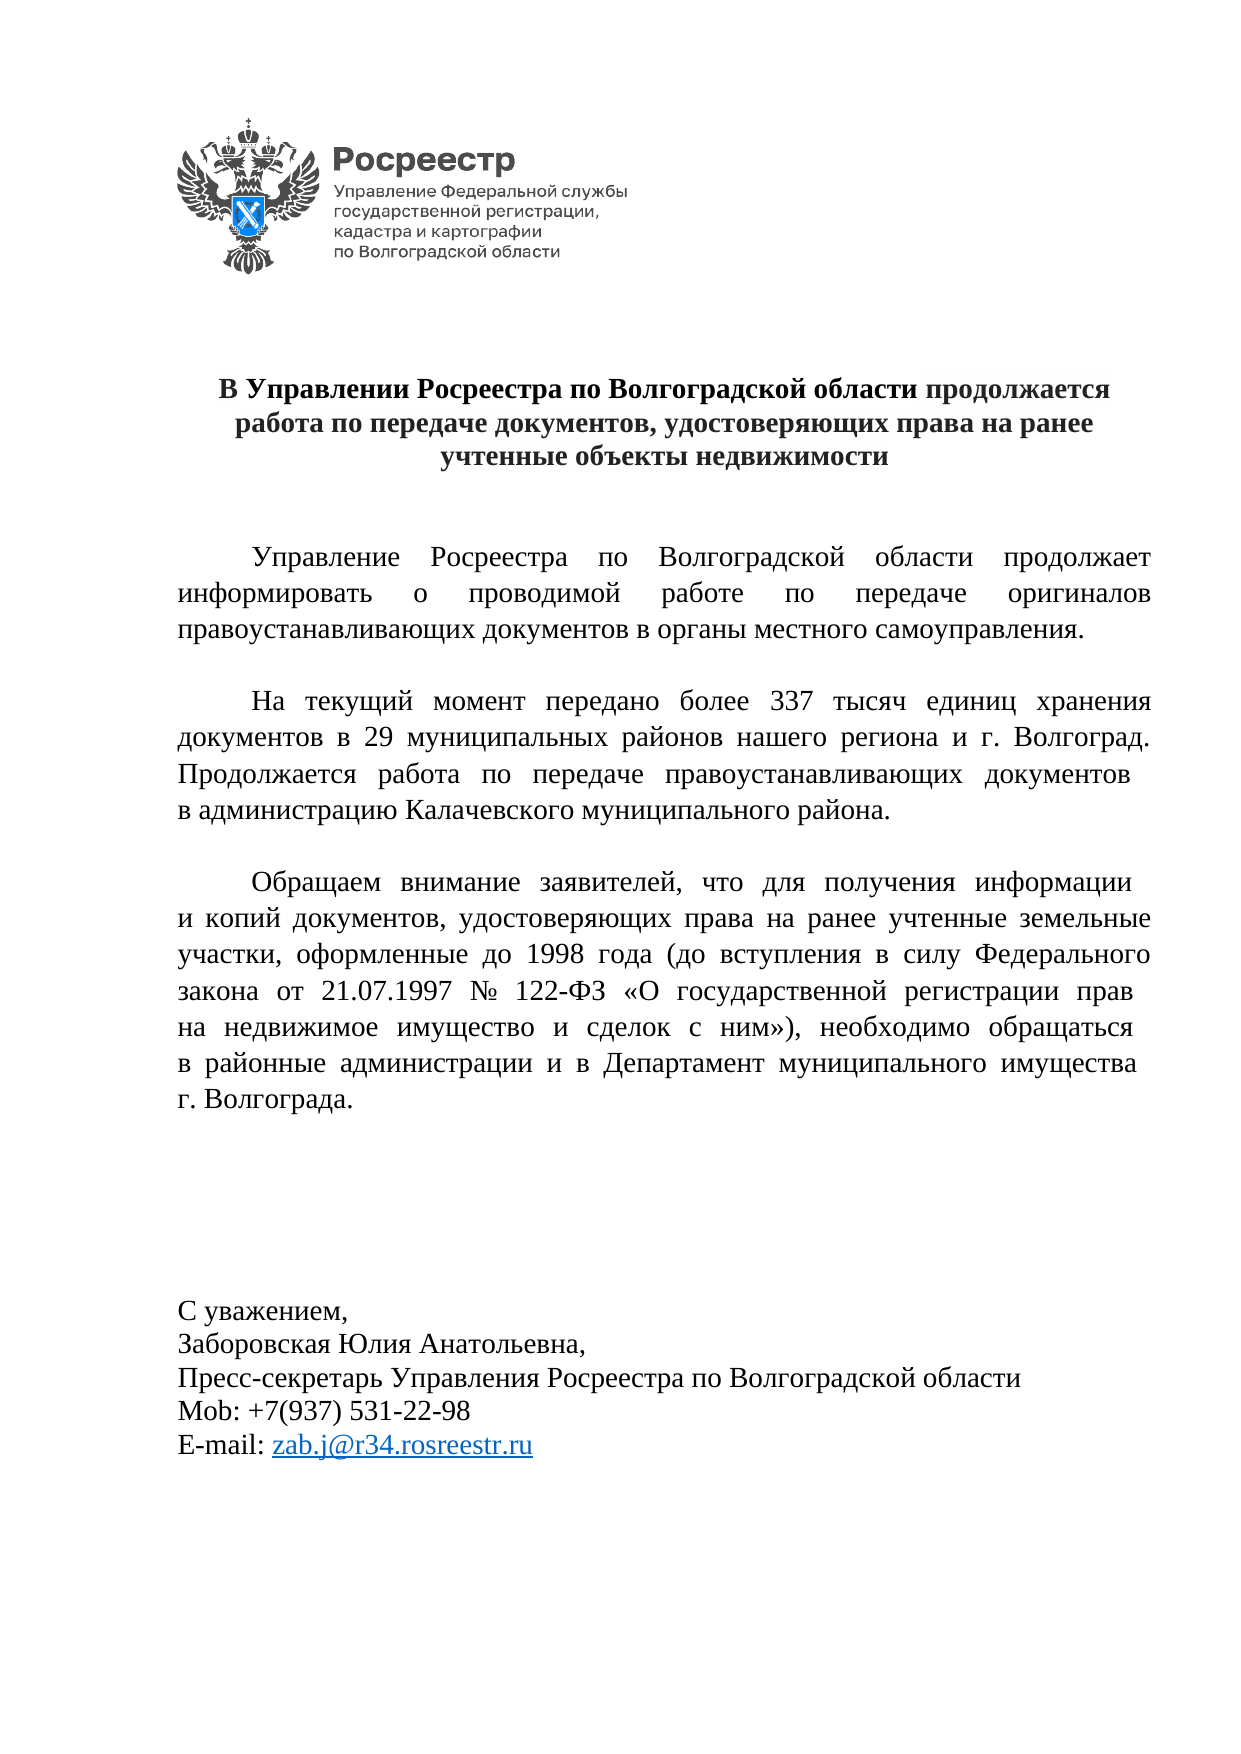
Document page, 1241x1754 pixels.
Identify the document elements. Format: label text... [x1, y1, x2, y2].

text Управление Росреестра по Волгоградской области продолжает информировать о проводимой работе по передаче оригиналов правоустанавливающих документов в органы местного самоуправления. [177, 539, 1152, 645]
text Пресс-секретарь Управления Росреестра по Волгоградской области [177, 1360, 1152, 1393]
picture [177, 118, 635, 276]
text С уважением, [177, 1293, 1152, 1326]
text В Управлении Росреестра по Волгоградской области продолжается работа по передаче документов, удостоверяющих права на ранее учтенные объекты недвижимости [177, 371, 1152, 472]
text На текущий момент передано более 337 тысяч единиц хранения документов в 29 муниципальных районов нашего региона и г. Волгоград. Продолжается работа по передаче правоустанавливающих документов в администрацию Калачевского муниципального района. [177, 683, 1152, 825]
text E-mail: zab.j@r34.rosreestr.ru [177, 1427, 1152, 1460]
text Mob: +7(937) 531-22-98 [177, 1393, 1152, 1427]
text Обращаем внимание заявителей, что для получения информации и копий документов, удостоверяющих права на ранее учтенные земельные участки, оформленные до 1998 года (до вступления в силу Федерального закона от 21.07.1997 № 122-ФЗ «О государственной регистрации прав на недвижимое имущество и сделок с ним»), необходимо обращаться в районные администрации и в Департамент муниципального имущества г. Волгограда. [177, 864, 1152, 1114]
text Заборовская Юлия Анатольевна, [177, 1326, 1152, 1360]
